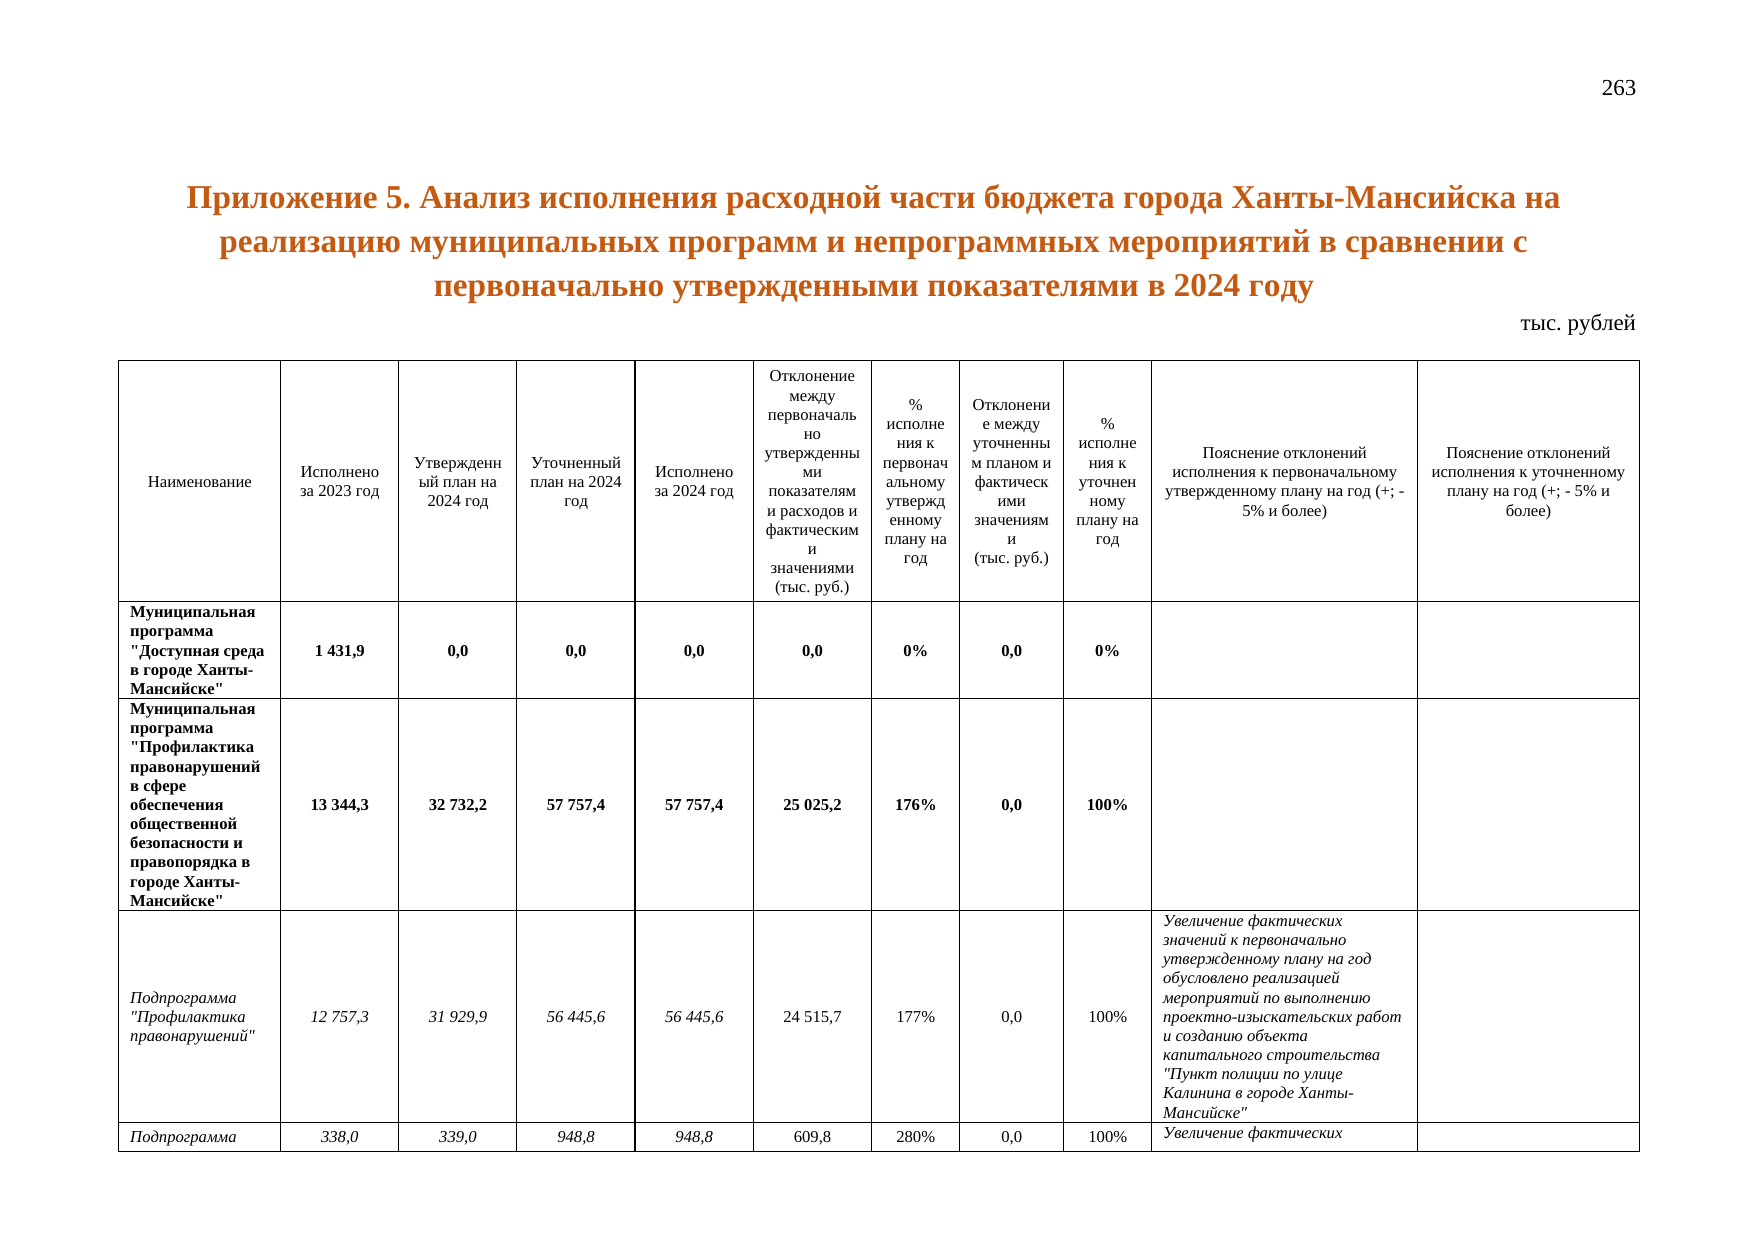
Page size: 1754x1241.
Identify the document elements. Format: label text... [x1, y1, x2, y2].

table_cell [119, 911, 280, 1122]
subtitle Приложение 5. Анализ исполнения расходной части бюджета города Ханты-Мансийска на реализацию муниципальных программ и непрограммных мероприятий в сравнении с первоначально утвержденными показателями в 2024 году [156, 177, 1592, 304]
text тыс. рублей [118, 309, 1636, 336]
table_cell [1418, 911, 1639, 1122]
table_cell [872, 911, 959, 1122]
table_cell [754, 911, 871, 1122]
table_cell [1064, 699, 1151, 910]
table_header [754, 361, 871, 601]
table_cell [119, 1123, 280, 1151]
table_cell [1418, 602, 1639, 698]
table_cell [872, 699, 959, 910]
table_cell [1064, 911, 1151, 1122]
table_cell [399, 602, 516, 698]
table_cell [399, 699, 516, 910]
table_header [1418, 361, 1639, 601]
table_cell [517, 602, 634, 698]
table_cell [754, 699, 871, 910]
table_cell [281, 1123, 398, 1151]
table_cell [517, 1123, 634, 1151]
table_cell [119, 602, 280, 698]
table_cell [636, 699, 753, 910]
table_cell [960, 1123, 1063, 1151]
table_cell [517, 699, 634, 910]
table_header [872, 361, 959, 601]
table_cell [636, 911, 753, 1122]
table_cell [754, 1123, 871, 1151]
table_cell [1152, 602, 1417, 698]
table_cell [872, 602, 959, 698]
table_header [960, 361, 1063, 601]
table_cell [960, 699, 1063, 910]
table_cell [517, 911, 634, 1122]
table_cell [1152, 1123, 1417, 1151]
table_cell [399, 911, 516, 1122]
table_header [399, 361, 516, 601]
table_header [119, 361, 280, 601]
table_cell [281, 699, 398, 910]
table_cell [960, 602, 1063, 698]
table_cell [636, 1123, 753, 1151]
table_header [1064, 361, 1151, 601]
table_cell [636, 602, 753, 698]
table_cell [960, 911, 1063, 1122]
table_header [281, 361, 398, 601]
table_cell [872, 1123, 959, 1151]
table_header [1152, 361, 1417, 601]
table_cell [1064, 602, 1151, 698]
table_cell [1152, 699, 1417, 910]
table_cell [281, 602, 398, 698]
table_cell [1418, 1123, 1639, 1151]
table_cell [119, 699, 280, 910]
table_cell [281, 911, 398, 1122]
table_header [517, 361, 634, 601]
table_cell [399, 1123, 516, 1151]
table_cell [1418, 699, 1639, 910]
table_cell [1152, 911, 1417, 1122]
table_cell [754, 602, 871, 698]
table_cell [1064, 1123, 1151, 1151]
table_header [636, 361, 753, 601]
